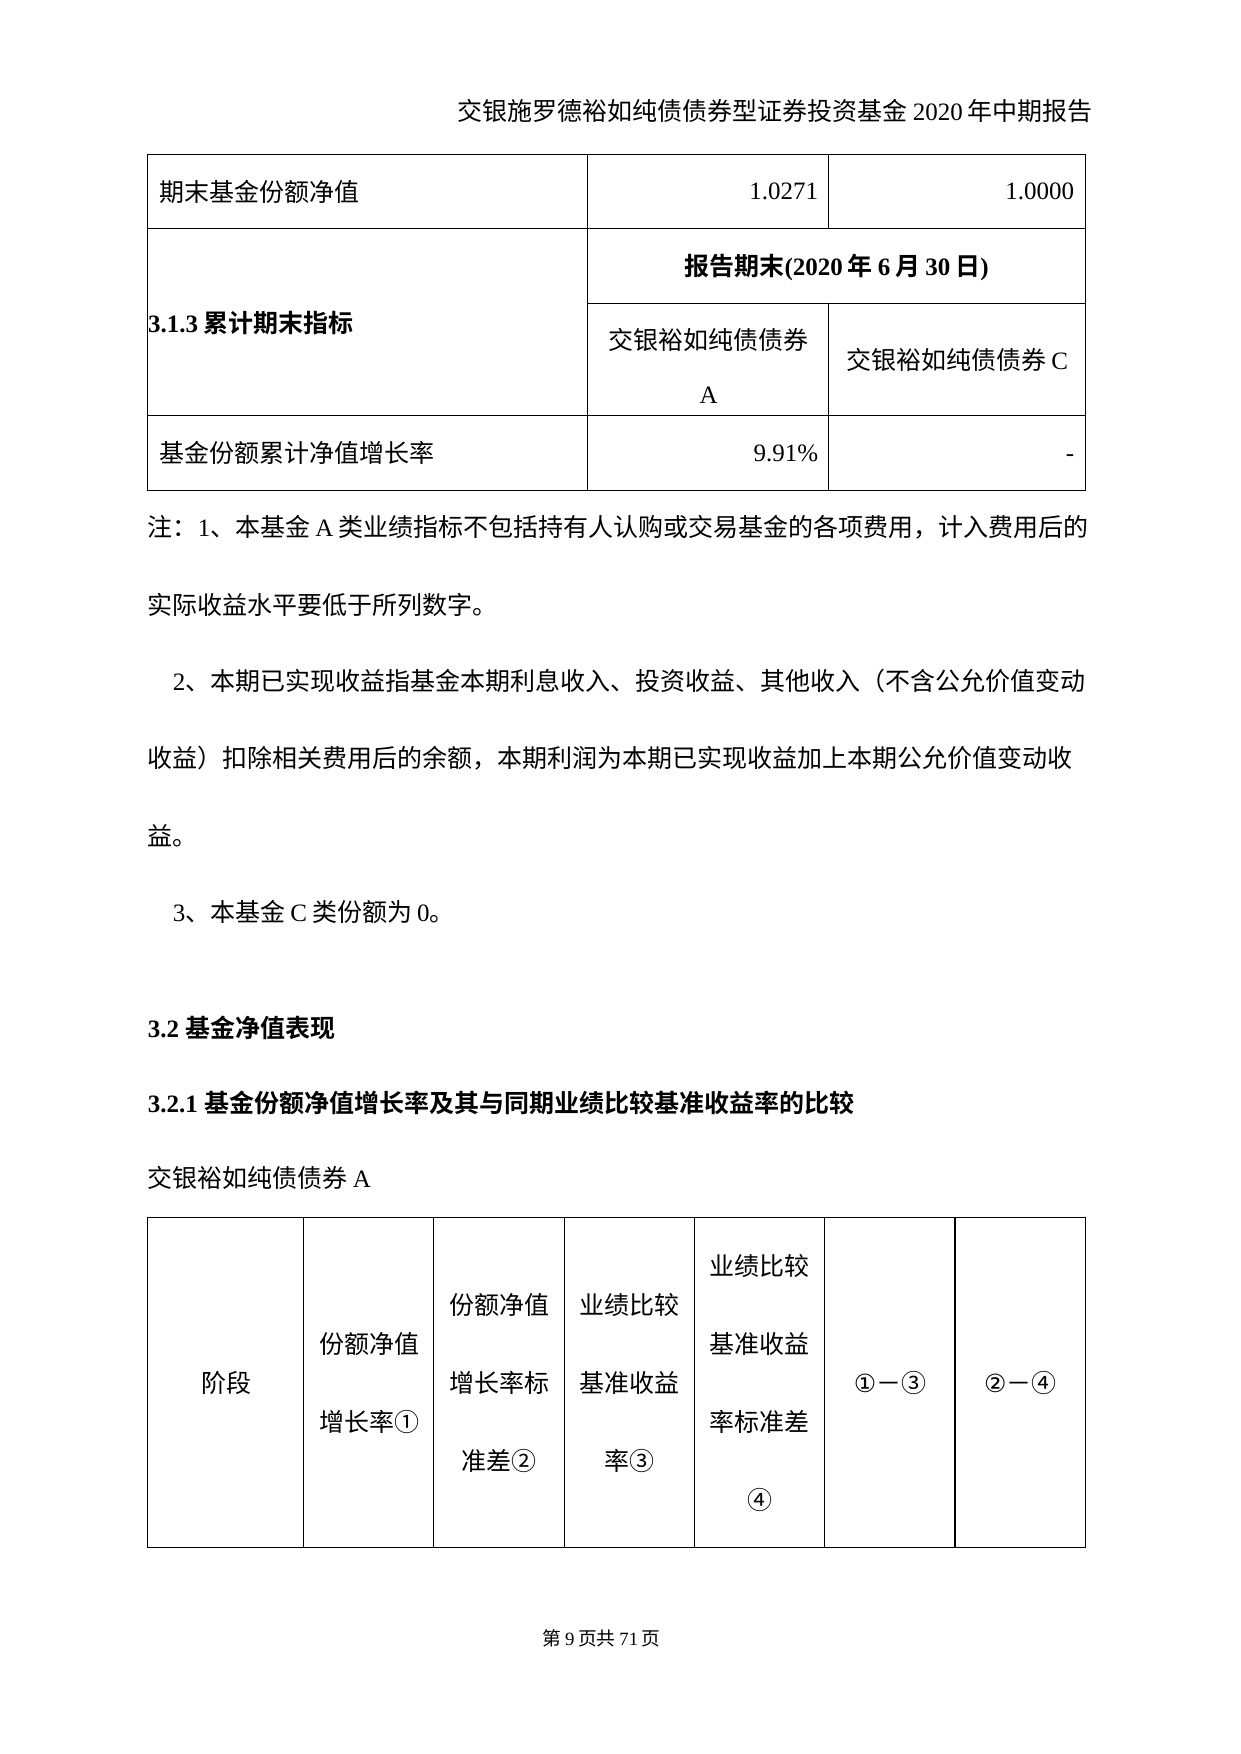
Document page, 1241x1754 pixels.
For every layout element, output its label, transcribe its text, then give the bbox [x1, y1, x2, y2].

table_cell 9.91% [588, 416, 828, 489]
table_cell 期末基金份额净值 [148, 155, 587, 228]
table_cell 1.0271 [588, 155, 828, 228]
table_header ①－③ [825, 1218, 954, 1547]
table_header 业绩比较基准收益率标准差④ [695, 1218, 824, 1547]
text 3.2.1 基金份额净值增长率及其与同期业绩比较基准收益率的比较 [148, 1069, 1092, 1134]
table_header 业绩比较基准收益率③ [565, 1218, 694, 1547]
table_cell - [829, 416, 1085, 489]
table_cell 基金份额累计净值增长率 [148, 416, 587, 489]
table_cell 交银裕如纯债债券A [588, 304, 828, 415]
table_header ②－④ [956, 1218, 1085, 1547]
table_header 阶段 [148, 1218, 303, 1547]
table_header 份额净值增长率① [304, 1218, 433, 1547]
subtitle 3.2 基金净值表现 [148, 994, 1092, 1059]
text 2、本期已实现收益指基金本期利息收入、投资收益、其他收入（不含公允价值变动收益）扣除相关费用后的余额，本期利润为本期已实现收益加上本期公允价值变动收益。 [148, 647, 1092, 867]
text 交银裕如纯债债券A [148, 1144, 1092, 1209]
table_cell 报告期末(2020年6月30日) [588, 229, 1085, 302]
table_cell 3.1.3累计期末指标 [148, 229, 587, 415]
table_header 份额净值增长率标准差② [434, 1218, 564, 1547]
table_cell 交银裕如纯债债券C [829, 304, 1085, 415]
text 3、本基金C类份额为0。 [148, 878, 1092, 943]
text 注：1、本基金A类业绩指标不包括持有人认购或交易基金的各项费用，计入费用后的实际收益水平要低于所列数字。 [148, 493, 1092, 636]
table_cell 1.0000 [829, 155, 1085, 228]
